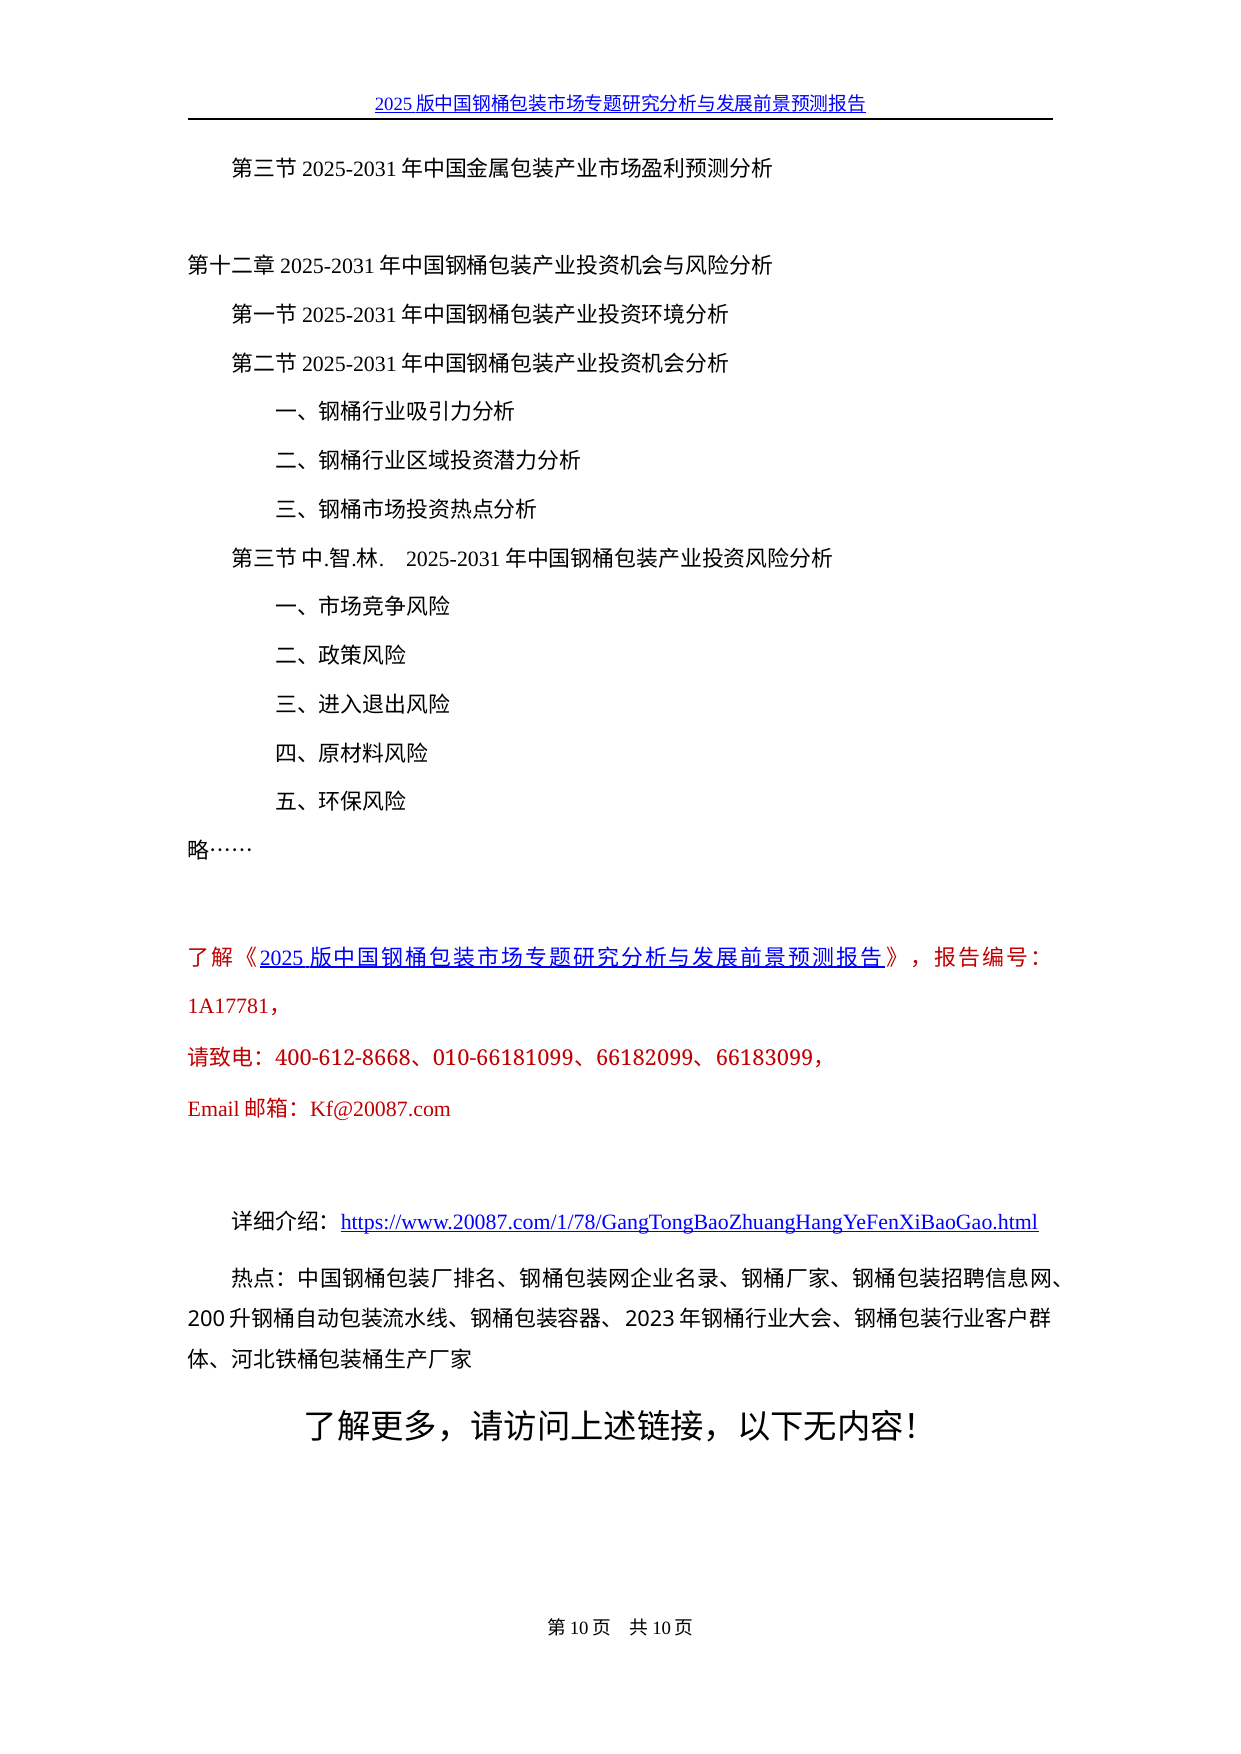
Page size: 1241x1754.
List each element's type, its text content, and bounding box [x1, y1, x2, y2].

text 了解《2025版中国钢桶包装市场专题研究分析与发展前景预测报告》，报告编号：1A17781， [187, 939, 1053, 1020]
text 详细介绍：https://www.20087.com/1/78/GangTongBaoZhuangHangYeFenXiBaoGao.html [187, 1204, 1053, 1236]
text Email邮箱：Kf@20087.com [187, 1091, 1053, 1123]
text 请致电：400-612-8668、010-66181099、66182099、66183099， [187, 1039, 1053, 1072]
title 了解更多，请访问上述链接，以下无内容！ [187, 1392, 1053, 1457]
text 热点：中国钢桶包装厂排名、钢桶包装网企业名录、钢桶厂家、钢桶包装招聘信息网、200升钢桶自动包装流水线、钢桶包装容器、2023年钢桶行业大会、钢桶包装行业客户群体、河北铁桶包装桶生产厂家 [187, 1261, 1053, 1374]
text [187, 150, 1053, 865]
